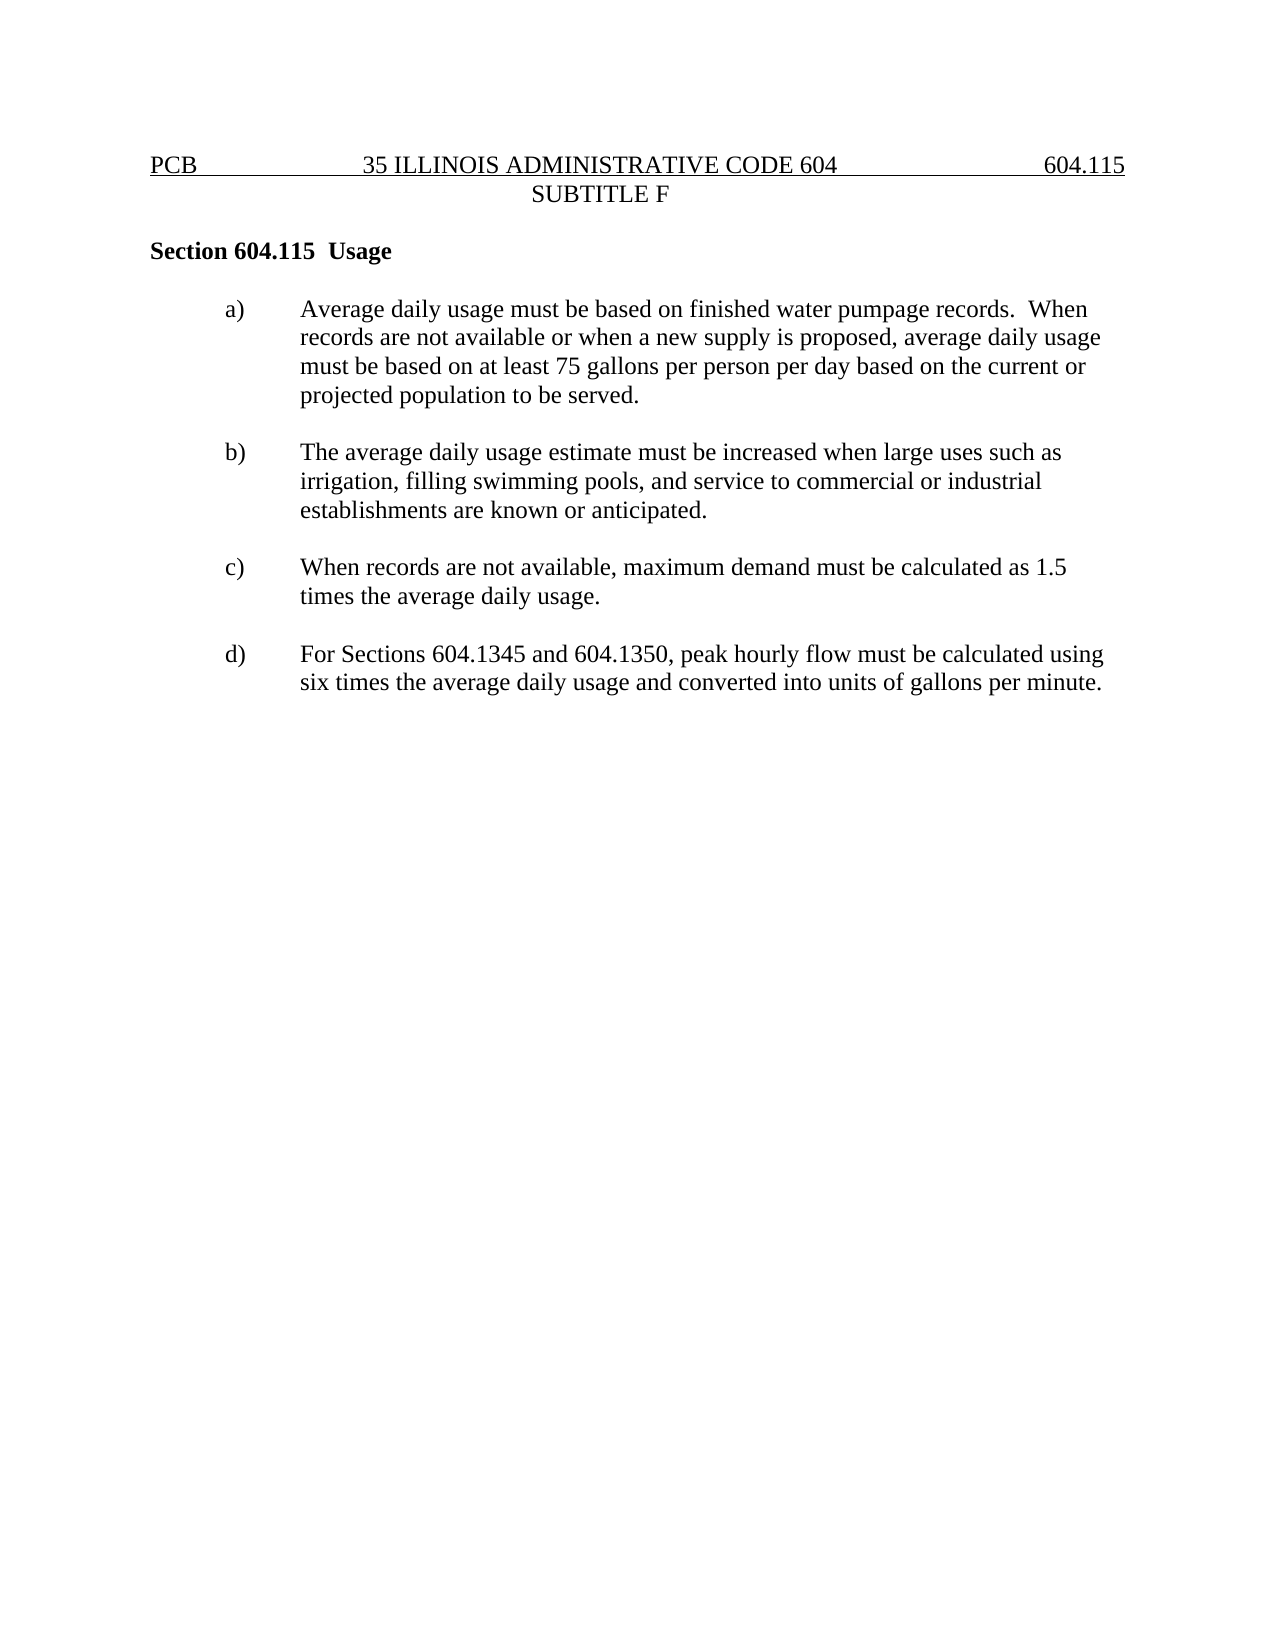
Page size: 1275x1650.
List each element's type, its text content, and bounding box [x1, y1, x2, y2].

text Section 604.115 Usage [150, 236, 1125, 265]
text d) For Sections 604.1345 and 604.1350, peak hourly flow must be calculated using six times the average daily usage and converted into units of gallons per minute. [225, 639, 1125, 696]
text a) Average daily usage must be based on finished water pumpage records. When records are not available or when a new supply is proposed, average daily usage must be based on at least 75 gallons per person per day based on the current or projected population to be served. [225, 294, 1125, 409]
text b) The average daily usage estimate must be increased when large uses such as irrigation, filling swimming pools, and service to commercial or industrial establishments are known or anticipated. [225, 437, 1125, 524]
text c) When records are not available, maximum demand must be calculated as 1.5 times the average daily usage. [225, 552, 1125, 610]
